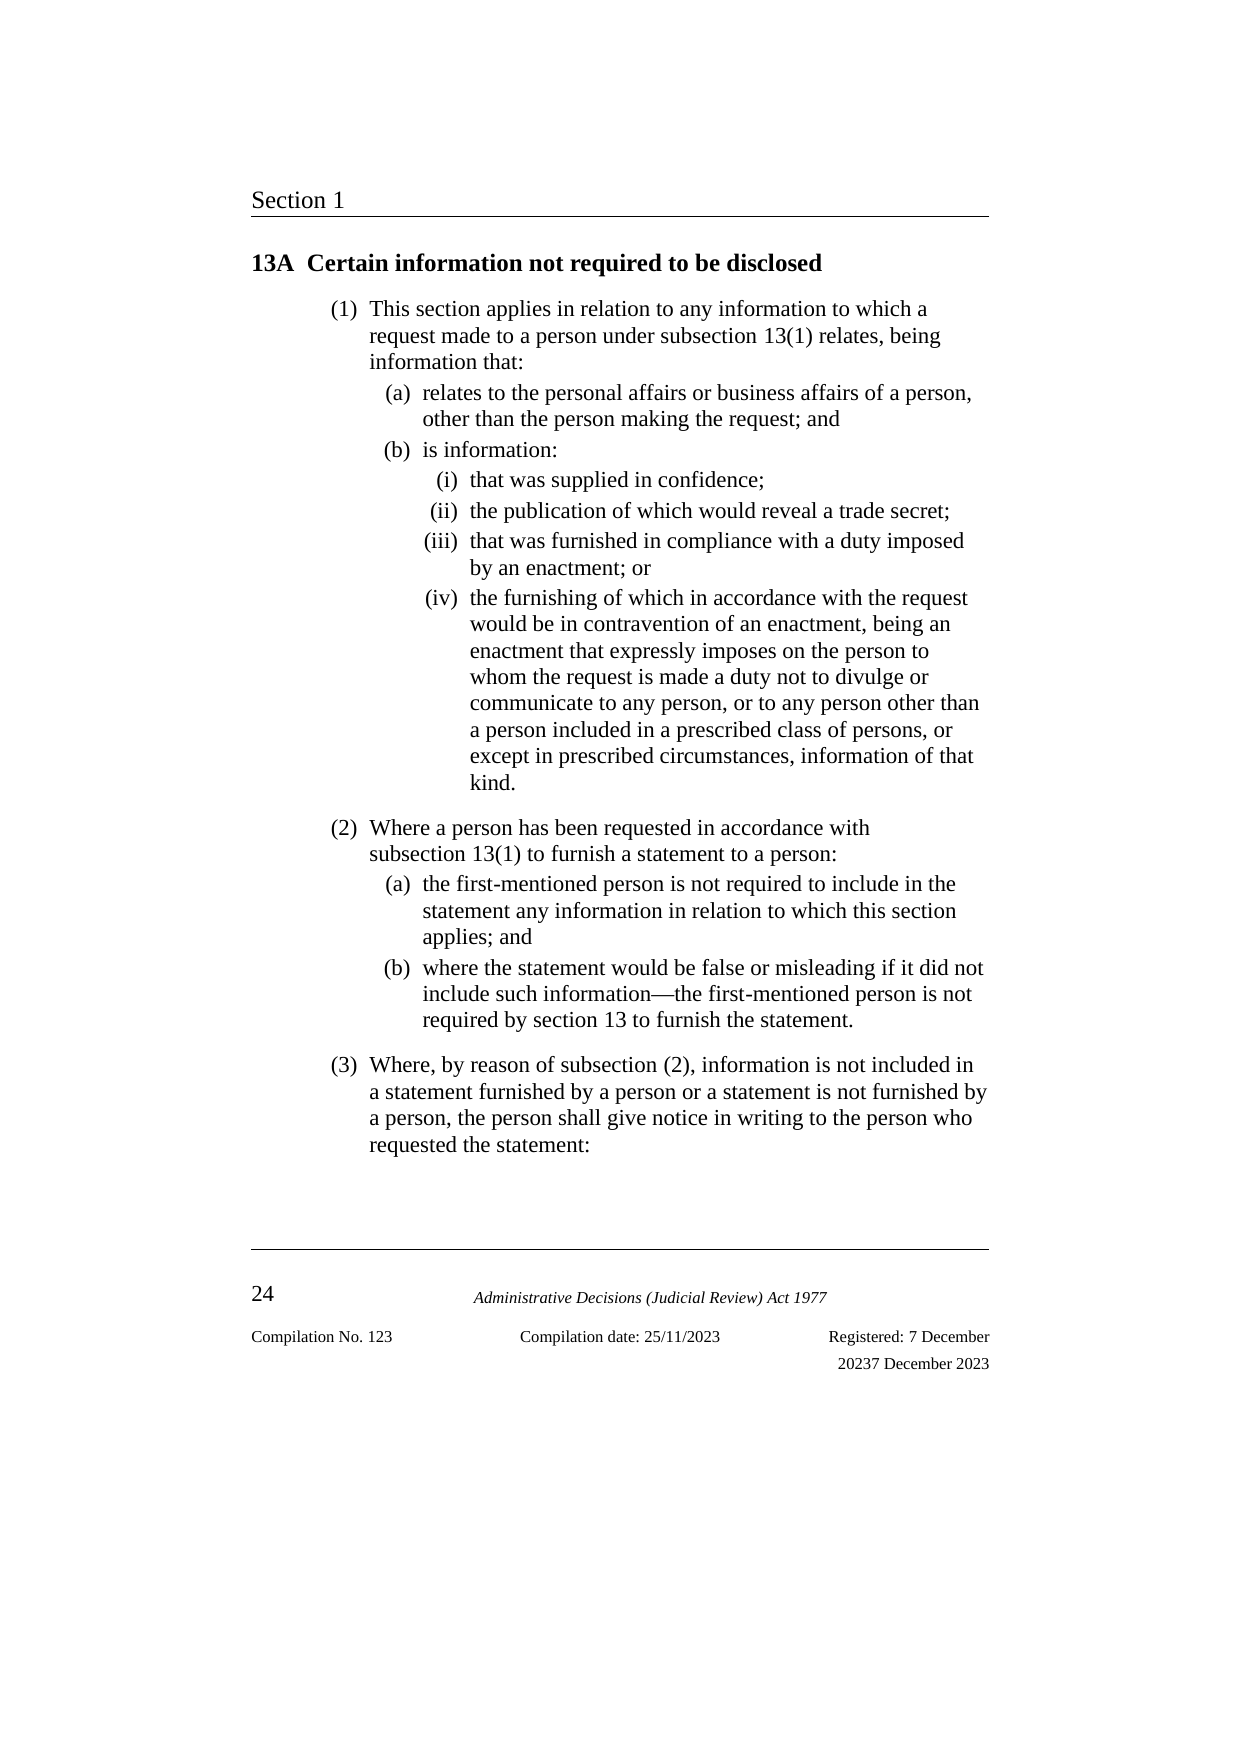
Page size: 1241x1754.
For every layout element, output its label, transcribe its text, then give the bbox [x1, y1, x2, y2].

text (2) Where a person has been requested in accordance with subsection 13(1) to furnish a statement to a person: [251, 814, 989, 866]
text (iii) that was furnished in compliance with a duty imposed by an enactment; or [251, 527, 989, 580]
text (iv) the furnishing of which in accordance with the request would be in contravention of an enactment, being an enactment that expressly imposes on the person to whom the request is made a duty not to divulge or communicate to any person, or to any person other than a person included in a prescribed class of persons, or except in prescribed circumstances, information of that kind. [251, 584, 989, 795]
text (a) relates to the personal affairs or business affairs of a person, other than the person making the request; and [251, 379, 989, 431]
text (a) the first-mentioned person is not required to include in the statement any information in relation to which this section applies; and [251, 871, 989, 949]
text (b) is information: [251, 436, 989, 462]
text 13A Certain information not required to be disclosed [251, 248, 989, 277]
text (3) Where, by reason of subsection (2), information is not included in a statement furnished by a person or a statement is not furnished by a person, the person shall give notice in writing to the person who requested the statement: [251, 1052, 989, 1157]
text (i) that was supplied in confidence; [251, 466, 989, 492]
text (b) where the statement would be false or misleading if it did not include such information—the first-mentioned person is not required by section 13 to furnish the statement. [251, 954, 989, 1033]
text (1) This section applies in relation to any information to which a request made to a person under subsection 13(1) relates, being information that: [251, 296, 989, 374]
text (ii) the publication of which would reveal a trade secret; [251, 497, 989, 523]
